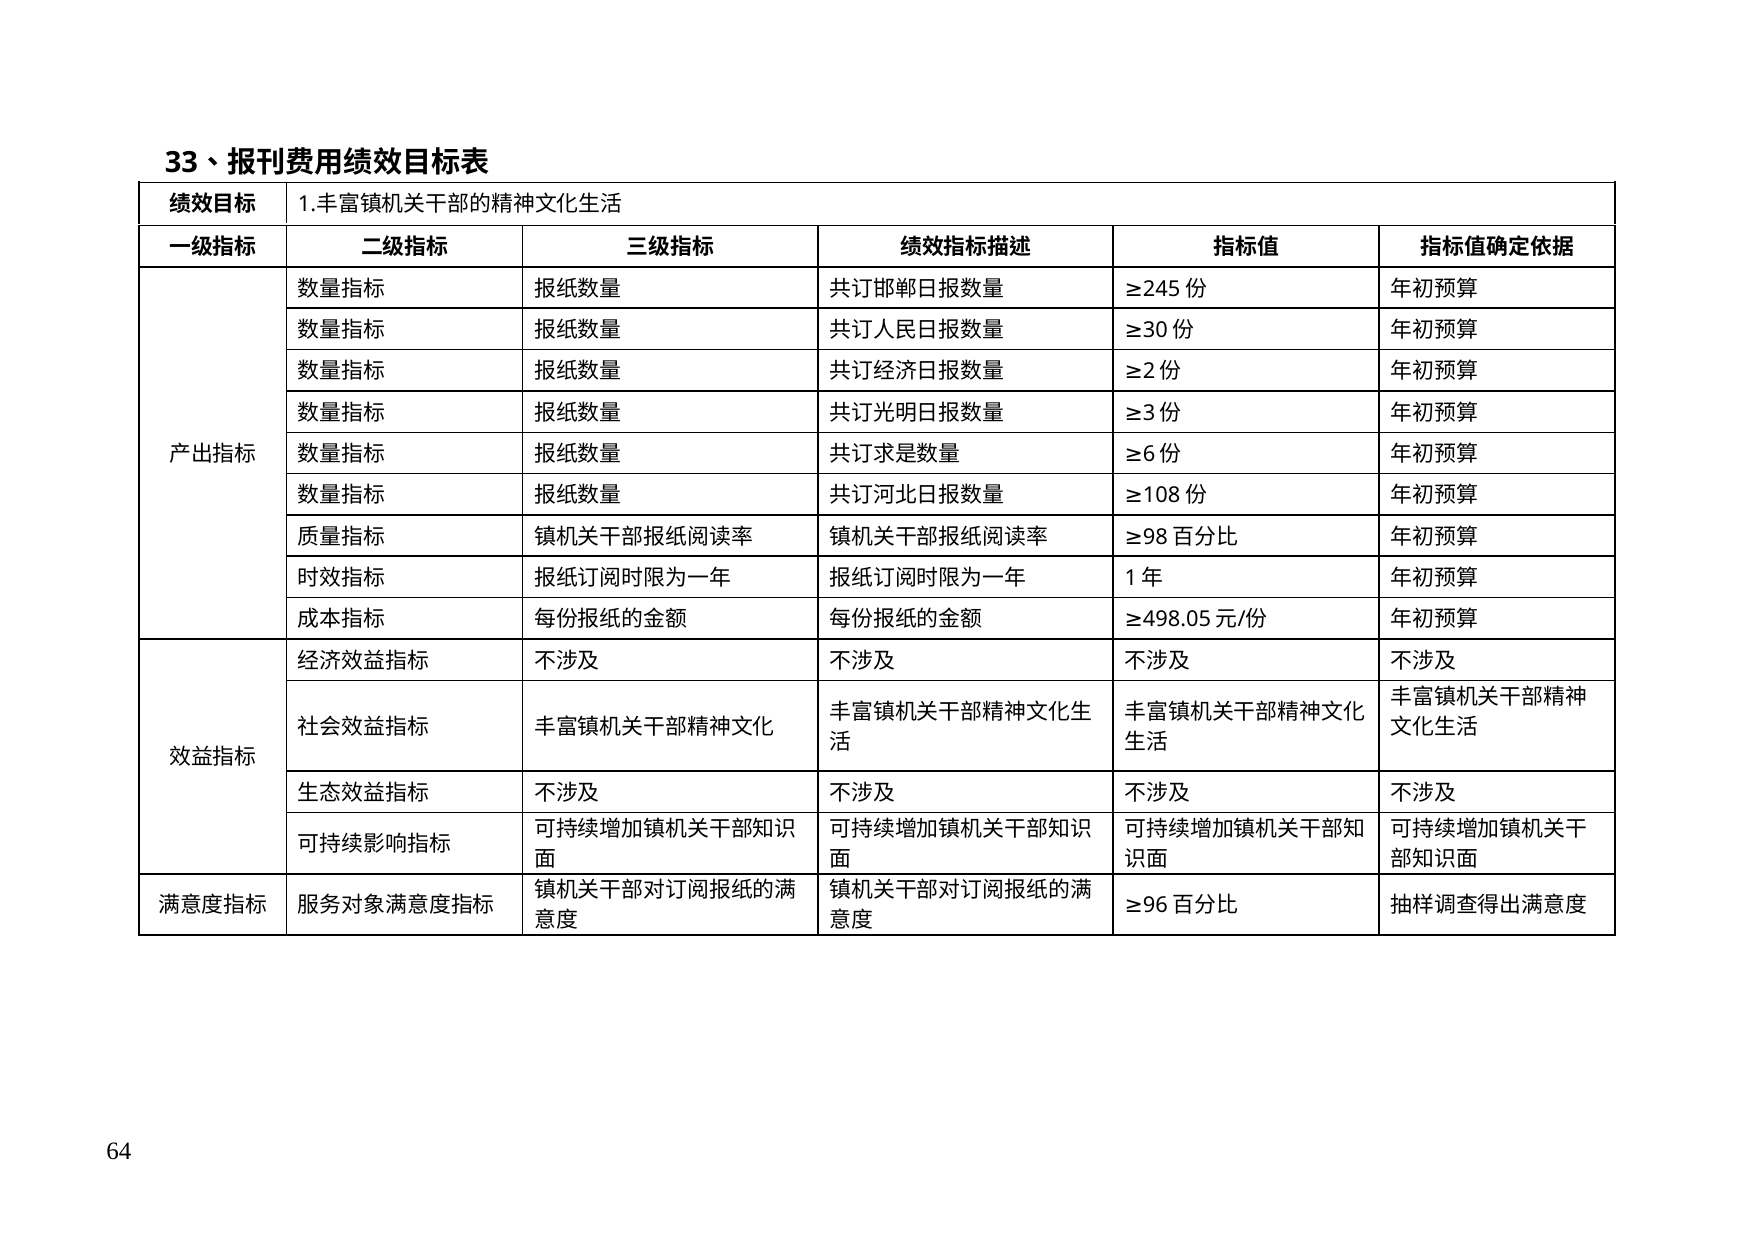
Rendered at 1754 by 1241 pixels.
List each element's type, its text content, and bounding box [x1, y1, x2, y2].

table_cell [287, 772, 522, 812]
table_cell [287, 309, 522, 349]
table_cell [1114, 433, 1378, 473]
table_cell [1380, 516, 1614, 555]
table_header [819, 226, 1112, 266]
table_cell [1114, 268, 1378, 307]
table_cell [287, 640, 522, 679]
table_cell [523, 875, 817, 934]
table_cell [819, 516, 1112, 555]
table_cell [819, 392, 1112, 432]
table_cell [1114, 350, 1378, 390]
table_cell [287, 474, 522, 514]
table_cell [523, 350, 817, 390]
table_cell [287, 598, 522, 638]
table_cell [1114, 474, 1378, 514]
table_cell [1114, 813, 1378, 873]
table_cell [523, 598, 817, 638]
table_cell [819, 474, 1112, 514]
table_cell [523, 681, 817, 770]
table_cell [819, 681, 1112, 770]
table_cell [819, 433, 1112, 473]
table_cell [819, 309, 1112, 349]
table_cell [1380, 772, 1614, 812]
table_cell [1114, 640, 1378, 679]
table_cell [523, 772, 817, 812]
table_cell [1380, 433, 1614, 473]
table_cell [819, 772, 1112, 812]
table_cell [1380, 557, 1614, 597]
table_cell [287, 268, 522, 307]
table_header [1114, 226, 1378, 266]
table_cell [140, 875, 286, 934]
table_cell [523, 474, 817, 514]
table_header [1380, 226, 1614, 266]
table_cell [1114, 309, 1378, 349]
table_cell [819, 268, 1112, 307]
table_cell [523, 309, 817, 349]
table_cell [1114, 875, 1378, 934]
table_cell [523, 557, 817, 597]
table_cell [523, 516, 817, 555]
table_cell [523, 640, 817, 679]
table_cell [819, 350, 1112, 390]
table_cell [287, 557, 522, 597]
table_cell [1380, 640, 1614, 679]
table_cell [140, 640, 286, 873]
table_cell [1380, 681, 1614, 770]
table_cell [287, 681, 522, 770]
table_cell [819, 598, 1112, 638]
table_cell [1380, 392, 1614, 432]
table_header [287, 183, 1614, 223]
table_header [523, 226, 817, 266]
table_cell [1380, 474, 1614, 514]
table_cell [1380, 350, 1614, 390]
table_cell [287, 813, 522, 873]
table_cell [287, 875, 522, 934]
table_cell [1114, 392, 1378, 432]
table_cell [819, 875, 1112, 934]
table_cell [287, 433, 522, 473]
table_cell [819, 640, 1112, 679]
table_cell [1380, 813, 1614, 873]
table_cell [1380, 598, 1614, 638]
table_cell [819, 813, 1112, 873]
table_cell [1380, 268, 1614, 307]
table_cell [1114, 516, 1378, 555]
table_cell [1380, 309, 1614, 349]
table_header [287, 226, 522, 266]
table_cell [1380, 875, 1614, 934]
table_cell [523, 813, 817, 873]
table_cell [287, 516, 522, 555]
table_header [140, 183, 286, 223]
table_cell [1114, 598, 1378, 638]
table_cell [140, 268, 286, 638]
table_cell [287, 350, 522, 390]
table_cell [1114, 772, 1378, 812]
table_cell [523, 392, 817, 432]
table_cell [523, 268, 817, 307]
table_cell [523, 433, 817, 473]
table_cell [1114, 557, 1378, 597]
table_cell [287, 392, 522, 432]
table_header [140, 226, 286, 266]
text 33、报刊费用绩效目标表 [106, 142, 1648, 181]
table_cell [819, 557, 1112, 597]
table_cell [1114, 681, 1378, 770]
